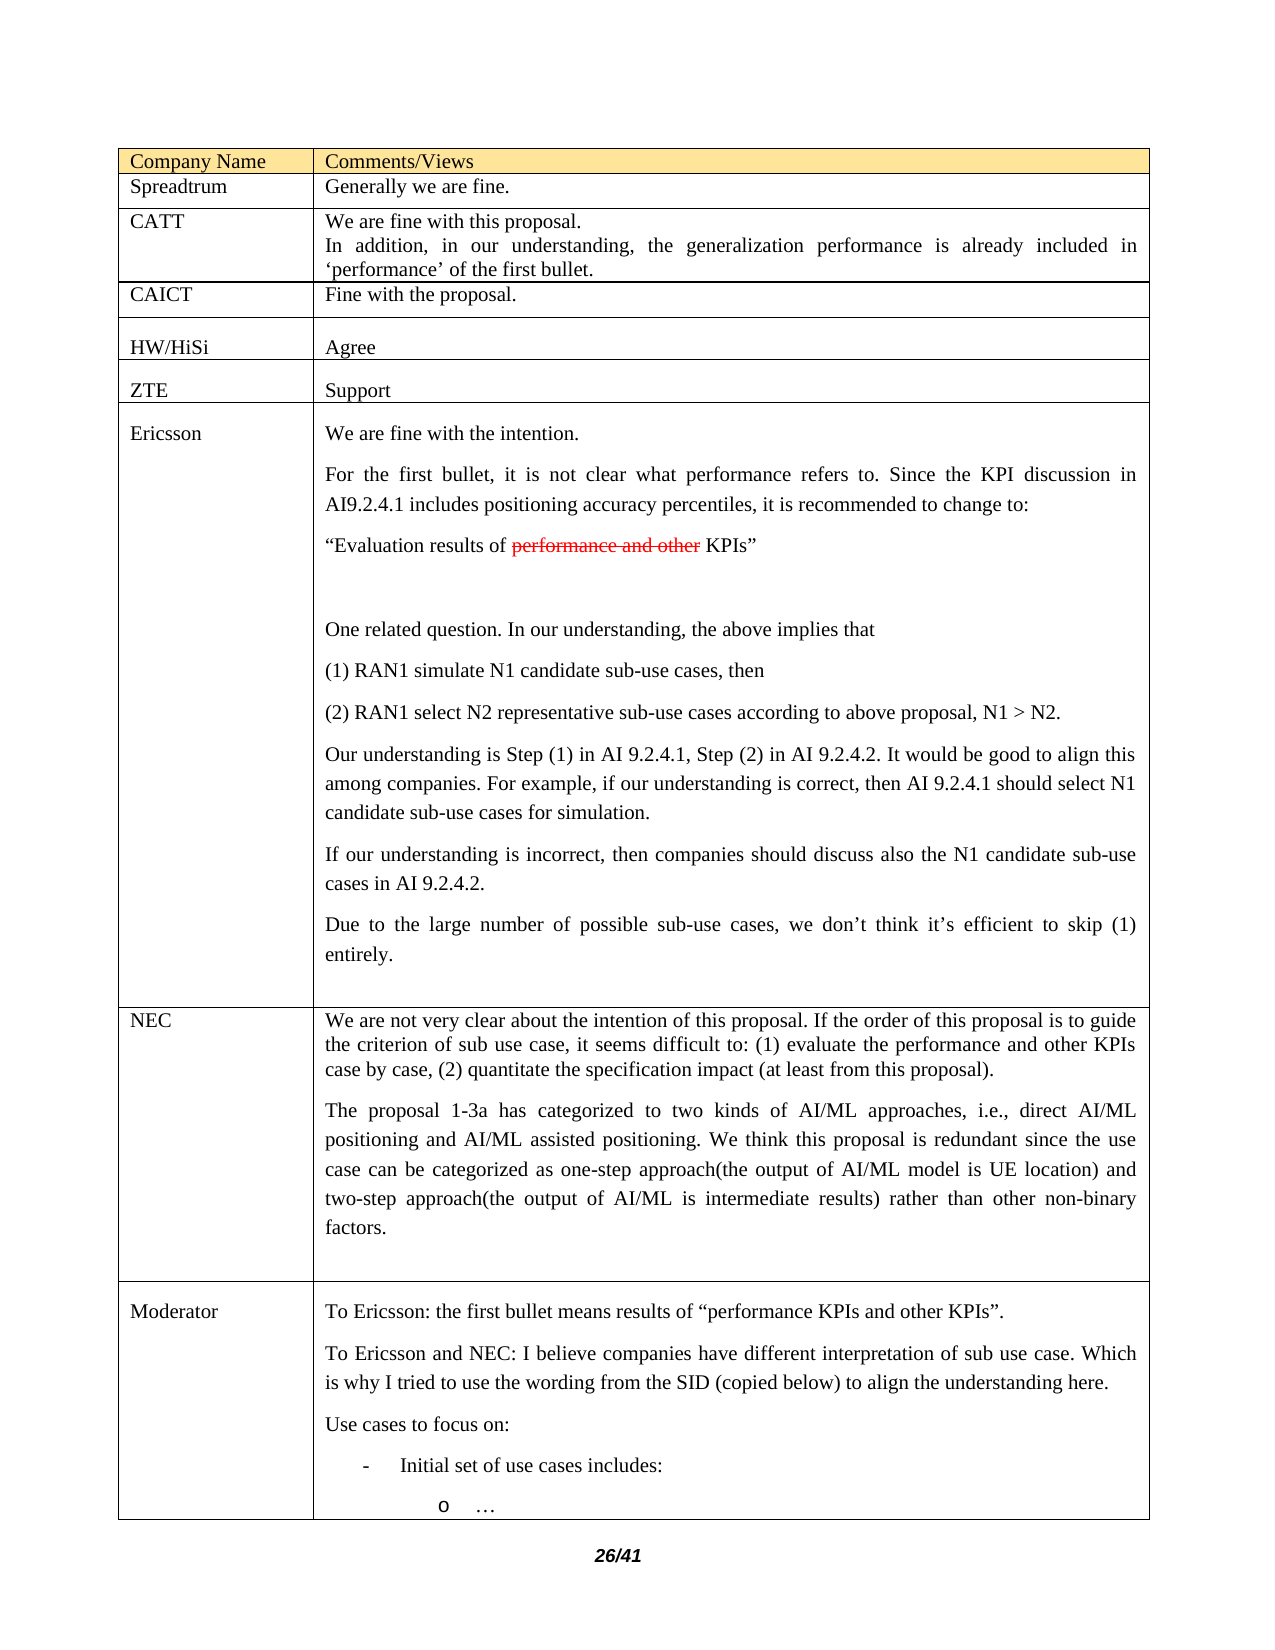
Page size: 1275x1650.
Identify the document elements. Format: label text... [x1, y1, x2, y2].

table_cell CAICT [119, 283, 313, 317]
table_cell Agree [314, 318, 1149, 359]
table_cell ZTE [119, 360, 313, 402]
table_cell Fine with the proposal. [314, 283, 1149, 317]
table_cell Generally we are fine. [314, 174, 1149, 208]
table_cell NEC [119, 1008, 313, 1281]
table_cell Ericsson [119, 403, 313, 1007]
table_cell We are fine with this proposal. In addition, in our understanding, the generalization performance is already included in ‘performance’ of the first bullet. [314, 209, 1149, 281]
table_cell CATT [119, 209, 313, 281]
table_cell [314, 1282, 1149, 1519]
table_header Comments/Views [314, 149, 1149, 173]
table_cell Moderator [119, 1282, 313, 1519]
table_cell HW/HiSi [119, 318, 313, 359]
table_header Company Name [119, 149, 313, 173]
table_cell We are fine with the intention. For the first bullet, it is not clear what performance refers to. Since the KPI discussion in AI9.2.4.1 includes positioning accuracy percentiles, it is recommended to change to: “Evaluation results of performance and other KPIs” One related question. In our understanding, the above implies that (1) RAN1 simulate N1 candidate sub-use cases, then (2) RAN1 select N2 representative sub-use cases according to above proposal, N1 > N2. Our understanding is Step (1) in AI 9.2.4.1, Step (2) in AI 9.2.4.2. It would be good to align this among companies. For example, if our understanding is correct, then AI 9.2.4.1 should select N1 candidate sub-use cases for simulation. If our understanding is incorrect, then companies should discuss also the N1 candidate sub-use cases in AI 9.2.4.2. Due to the large number of possible sub-use cases, we don’t think it’s efficient to skip (1) entirely. [314, 403, 1149, 1007]
table_cell We are not very clear about the intention of this proposal. If the order of this proposal is to guide the criterion of sub use case, it seems difficult to: (1) evaluate the performance and other KPIs case by case, (2) quantitate the specification impact (at least from this proposal). The proposal 1-3a has categorized to two kinds of AI/ML approaches, i.e., direct AI/ML positioning and AI/ML assisted positioning. We think this proposal is redundant since the use case can be categorized as one-step approach(the output of AI/ML model is UE location) and two-step approach(the output of AI/ML is intermediate results) rather than other non-binary factors. [314, 1008, 1149, 1281]
table_cell Support [314, 360, 1149, 402]
table_cell Spreadtrum [119, 174, 313, 208]
